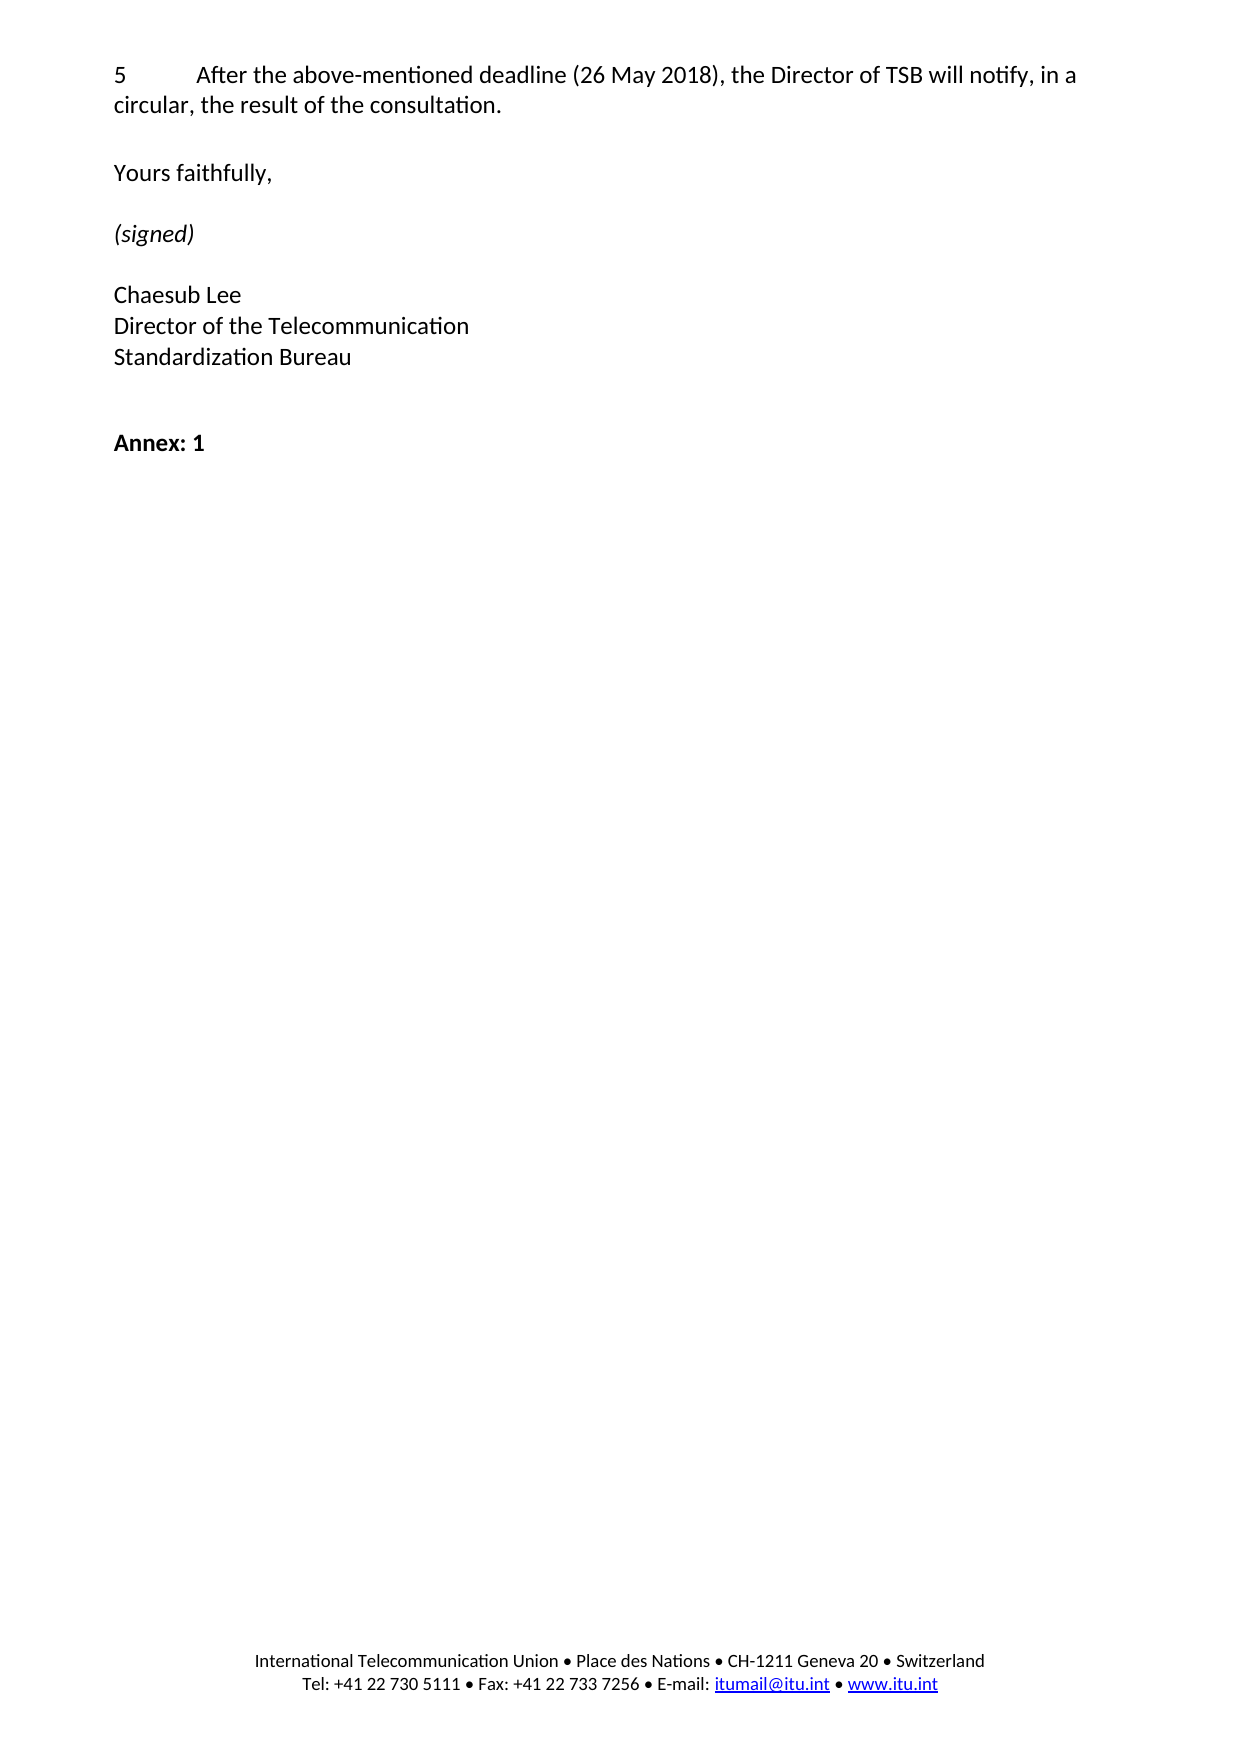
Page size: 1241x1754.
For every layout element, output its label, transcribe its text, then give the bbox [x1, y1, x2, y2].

text Chaesub Lee Director of the Telecommunication Standardization Bureau [113, 280, 1127, 371]
text 5 After the above-mentioned deadline (26 May 2018), the Director of TSB will notify, in a circular, the result of the consultation. [113, 59, 1127, 120]
text (signed) [113, 219, 1127, 249]
text Yours faithfully, [113, 158, 1127, 188]
text Annex: 1 [113, 427, 1127, 457]
